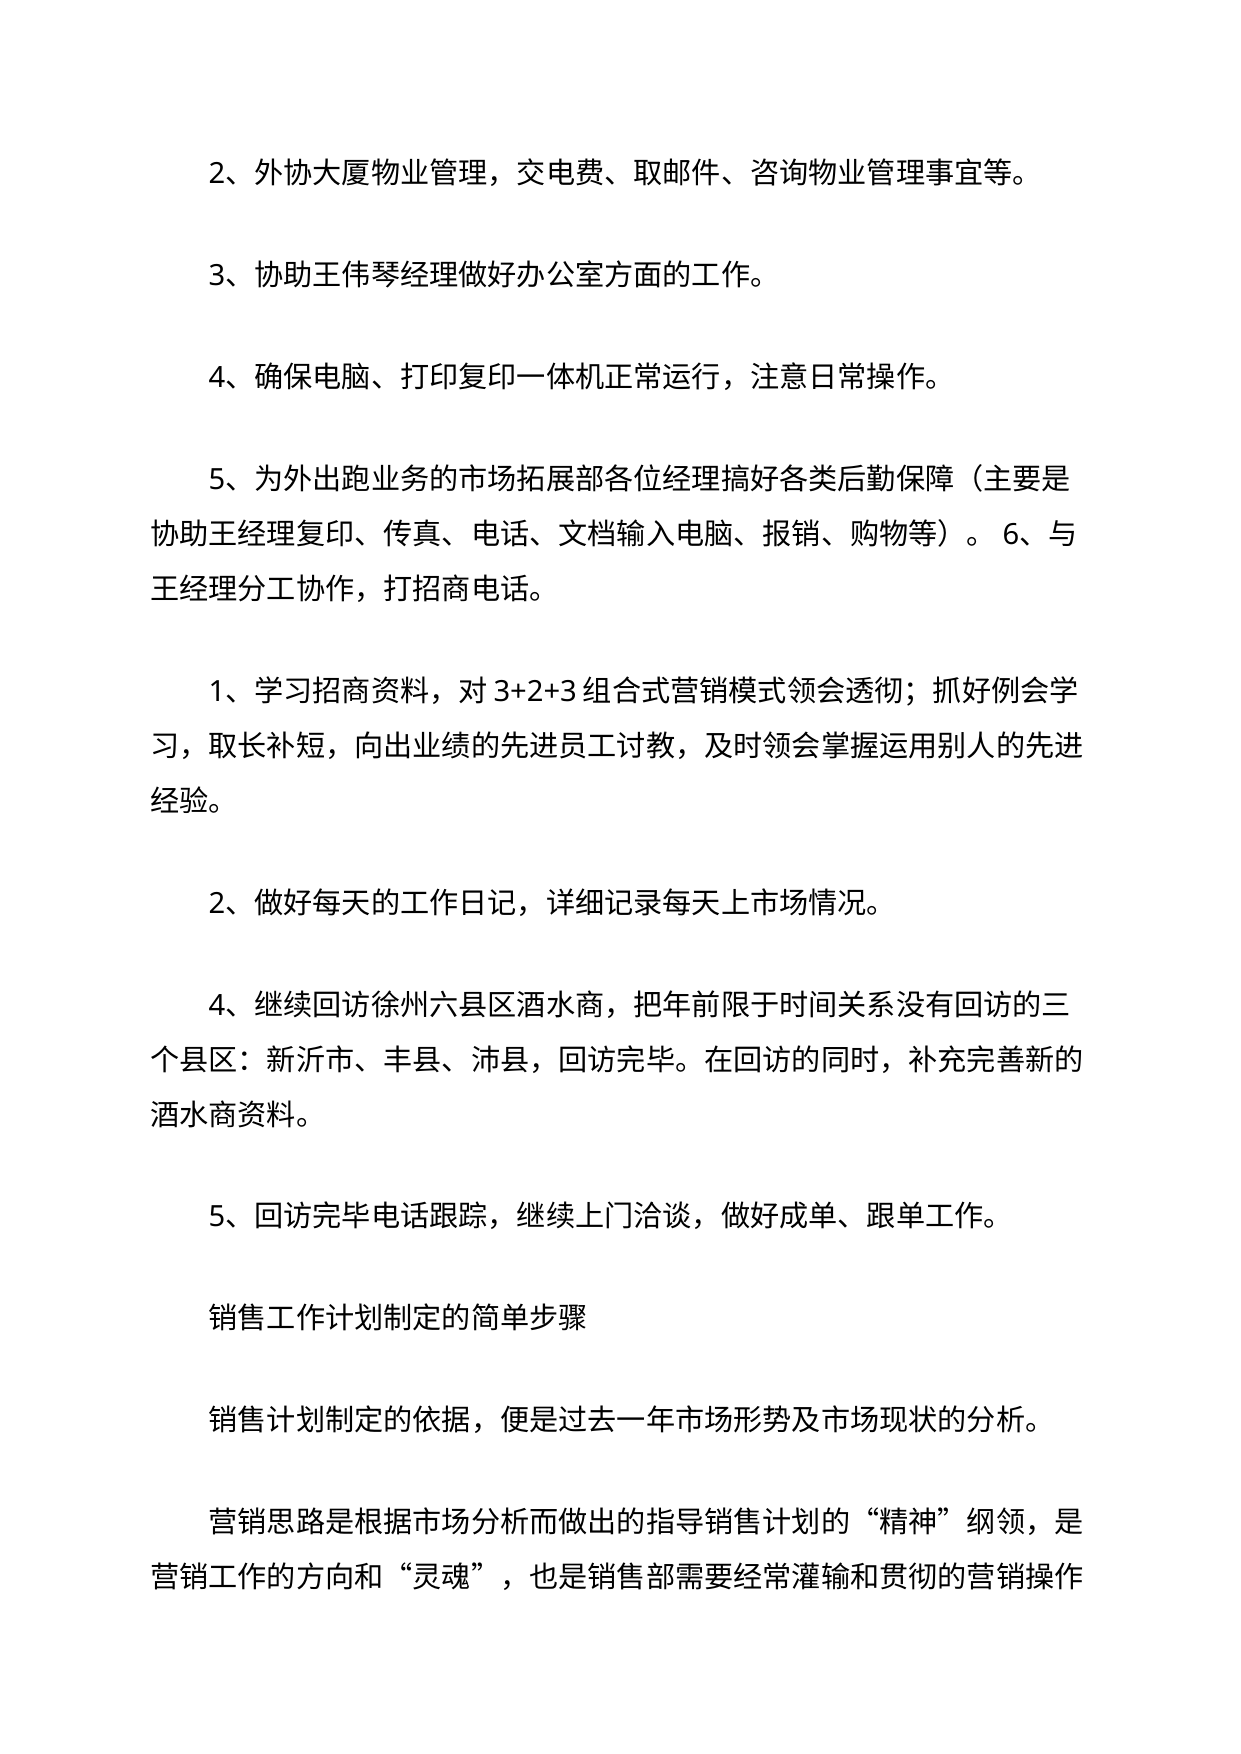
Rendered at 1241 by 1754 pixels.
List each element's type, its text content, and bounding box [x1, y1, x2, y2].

text 1、学习招商资料，对3+2+3组合式营销模式领会透彻；抓好例会学习，取长补短，向出业绩的先进员工讨教，及时领会掌握运用别人的先进经验。 [150, 668, 1090, 820]
text 5、回访完毕电话跟踪，继续上门洽谈，做好成单、跟单工作。 [150, 1193, 1090, 1235]
text 2、做好每天的工作日记，详细记录每天上市场情况。 [150, 879, 1090, 922]
text 销售工作计划制定的简单步骤 [150, 1295, 1090, 1337]
text 销售计划制定的依据，便是过去一年市场形势及市场现状的分析。 [150, 1397, 1090, 1439]
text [150, 1498, 1090, 1596]
text 5、为外出跑业务的市场拓展部各位经理搞好各类后勤保障（主要是协助王经理复印、传真、电话、文档输入电脑、报销、购物等）。 6、与王经理分工协作，打招商电话。 [150, 456, 1090, 608]
text 4、确保电脑、打印复印一体机正常运行，注意日常操作。 [150, 354, 1090, 396]
text 3、协助王伟琴经理做好办公室方面的工作。 [150, 252, 1090, 294]
text 4、继续回访徐州六县区酒水商，把年前限于时间关系没有回访的三个县区：新沂市、丰县、沛县，回访完毕。在回访的同时，补充完善新的酒水商资料。 [150, 981, 1090, 1133]
text 2、外协大厦物业管理，交电费、取邮件、咨询物业管理事宜等。 [150, 150, 1090, 192]
